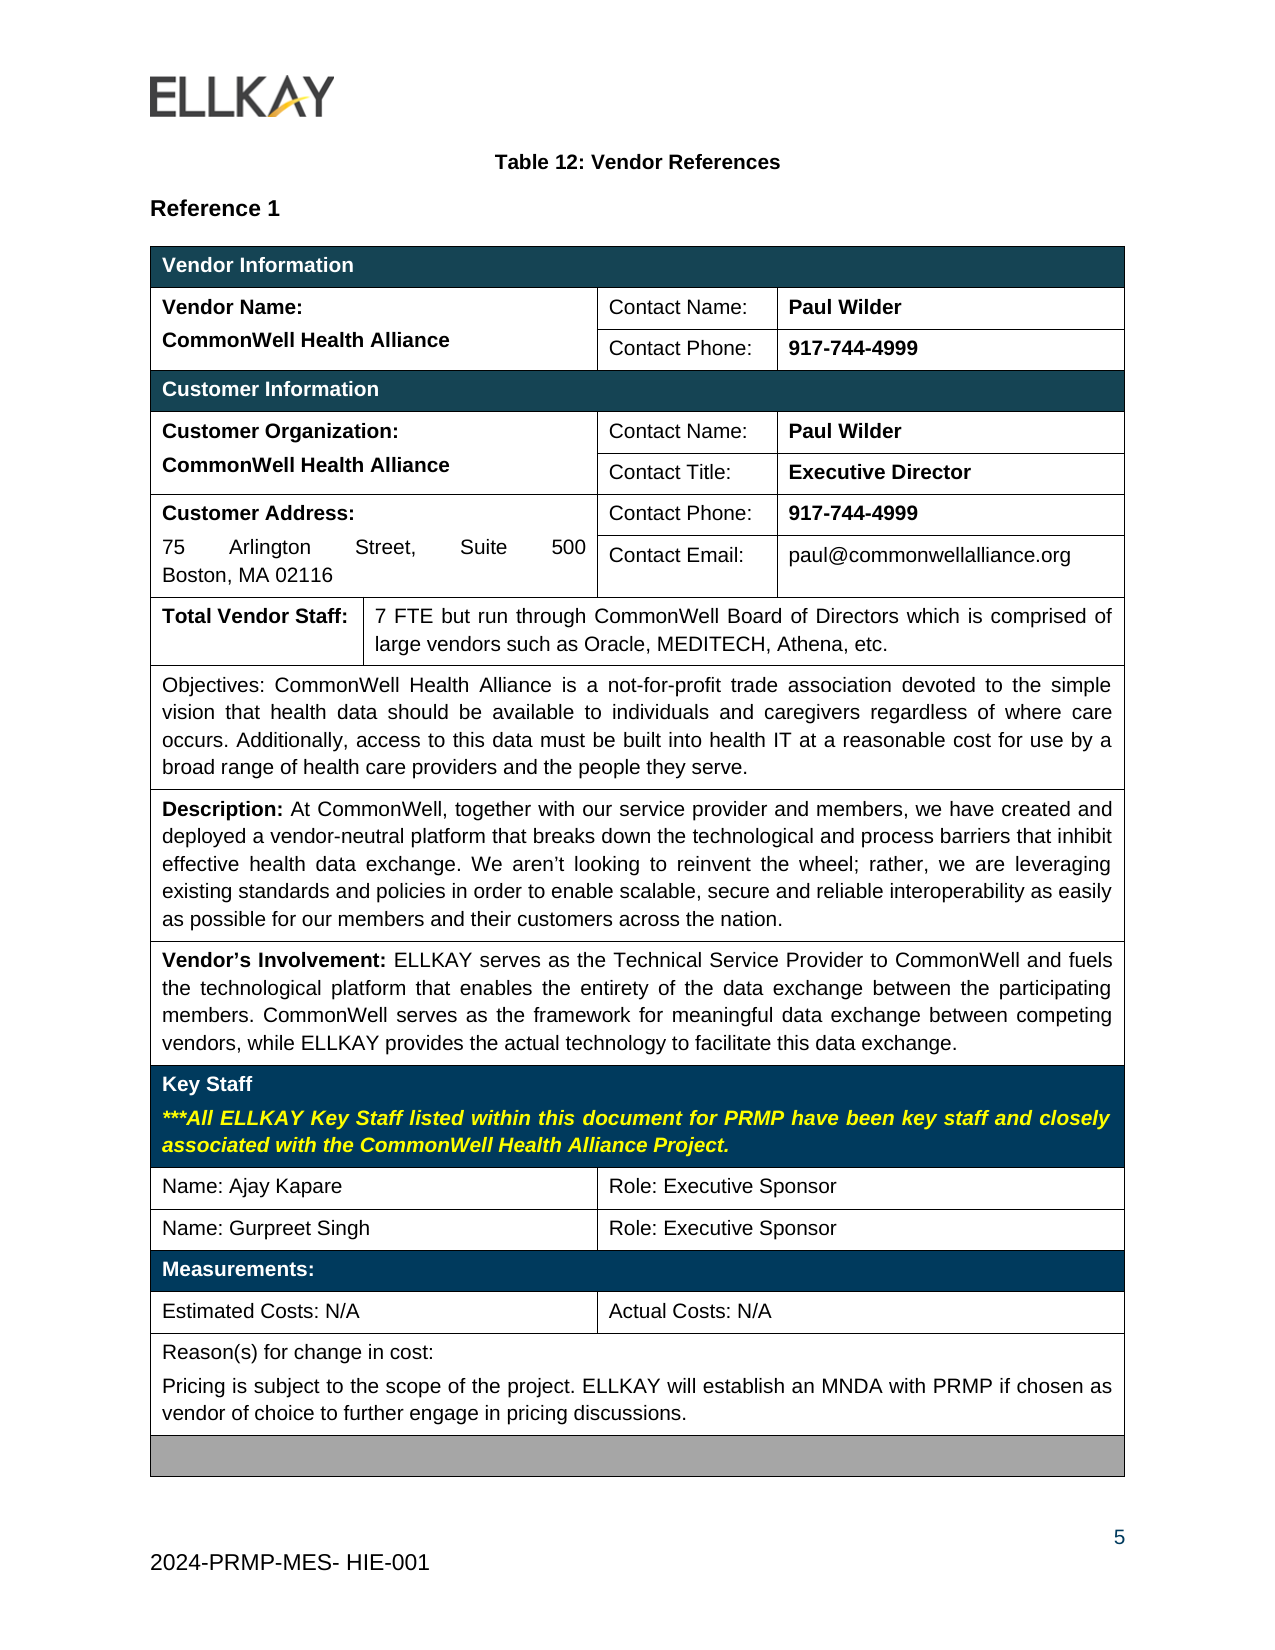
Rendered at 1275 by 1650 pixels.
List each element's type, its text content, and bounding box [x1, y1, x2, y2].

text Table 12: Vendor References [150, 150, 1125, 174]
table_cell Contact Email: [598, 536, 777, 597]
table_cell Customer Organization: CommonWell Health Alliance [151, 412, 597, 494]
table_cell [151, 1436, 1124, 1476]
table_cell Paul Wilder [778, 288, 1124, 328]
table_cell Contact Phone: [598, 495, 777, 535]
table_cell Description: At CommonWell, together with our service provider and members, we have created and deployed a vendor-neutral platform that breaks down the technological and process barriers that inhibit effective health data exchange. We aren’t looking to reinvent the wheel; rather, we are leveraging existing standards and policies in order to enable scalable, secure and reliable interoperability as easily as possible for our members and their customers across the nation. [151, 790, 1124, 941]
table_cell Estimated Costs: N/A [151, 1292, 597, 1332]
table_cell Vendor Name: CommonWell Health Alliance [151, 288, 597, 370]
table_cell Reason(s) for change in cost: Pricing is subject to the scope of the project. ELLKAY will establish an MNDA with PRMP if chosen as vendor of choice to further engage in pricing discussions. [151, 1334, 1124, 1435]
table_cell Contact Phone: [598, 330, 777, 370]
table_cell 7 FTE but run through CommonWell Board of Directors which is comprised of large vendors such as Oracle, MEDITECH, Athena, etc. [364, 598, 1124, 665]
table_cell Total Vendor Staff: [151, 598, 363, 665]
table_cell Contact Name: [598, 412, 777, 453]
table_header Vendor Information [151, 247, 1124, 287]
table_cell Vendor’s Involvement: ELLKAY serves as the Technical Service Provider to CommonWell and fuels the technological platform that enables the entirety of the data exchange between the participating members. CommonWell serves as the framework for meaningful data exchange between competing vendors, while ELLKAY provides the actual technology to facilitate this data exchange. [151, 942, 1124, 1064]
table_cell Executive Director [778, 454, 1124, 494]
text Reference 1 [150, 195, 1125, 221]
table_cell Paul Wilder [778, 412, 1124, 453]
table_cell Measurements: [151, 1251, 1124, 1291]
table_cell 917-744-4999 [778, 330, 1124, 370]
picture [150, 75, 334, 117]
table_cell Contact Name: [598, 288, 777, 328]
table_cell Actual Costs: N/A [598, 1292, 1124, 1332]
table_cell Name: Gurpreet Singh [151, 1210, 597, 1250]
table_cell Role: Executive Sponsor [598, 1210, 1124, 1250]
table_cell Customer Address: 75 Arlington Street, Suite 500 Boston, MA 02116 [151, 495, 597, 597]
table_cell Role: Executive Sponsor [598, 1168, 1124, 1208]
table_cell paul@commonwellalliance.org [778, 536, 1124, 597]
table_cell Name: Ajay Kapare [151, 1168, 597, 1208]
table_cell Contact Title: [598, 454, 777, 494]
table_cell Key Staff ***All ELLKAY Key Staff listed within this document for PRMP have been key staff and closely associated with the CommonWell Health Alliance Project. [151, 1066, 1124, 1167]
table_cell Objectives: CommonWell Health Alliance is a not-for-profit trade association devoted to the simple vision that health data should be available to individuals and caregivers regardless of where care occurs. Additionally, access to this data must be built into health IT at a reasonable cost for use by a broad range of health care providers and the people they serve. [151, 666, 1124, 789]
table_cell Customer Information [151, 371, 1124, 411]
table_cell 917-744-4999 [778, 495, 1124, 535]
